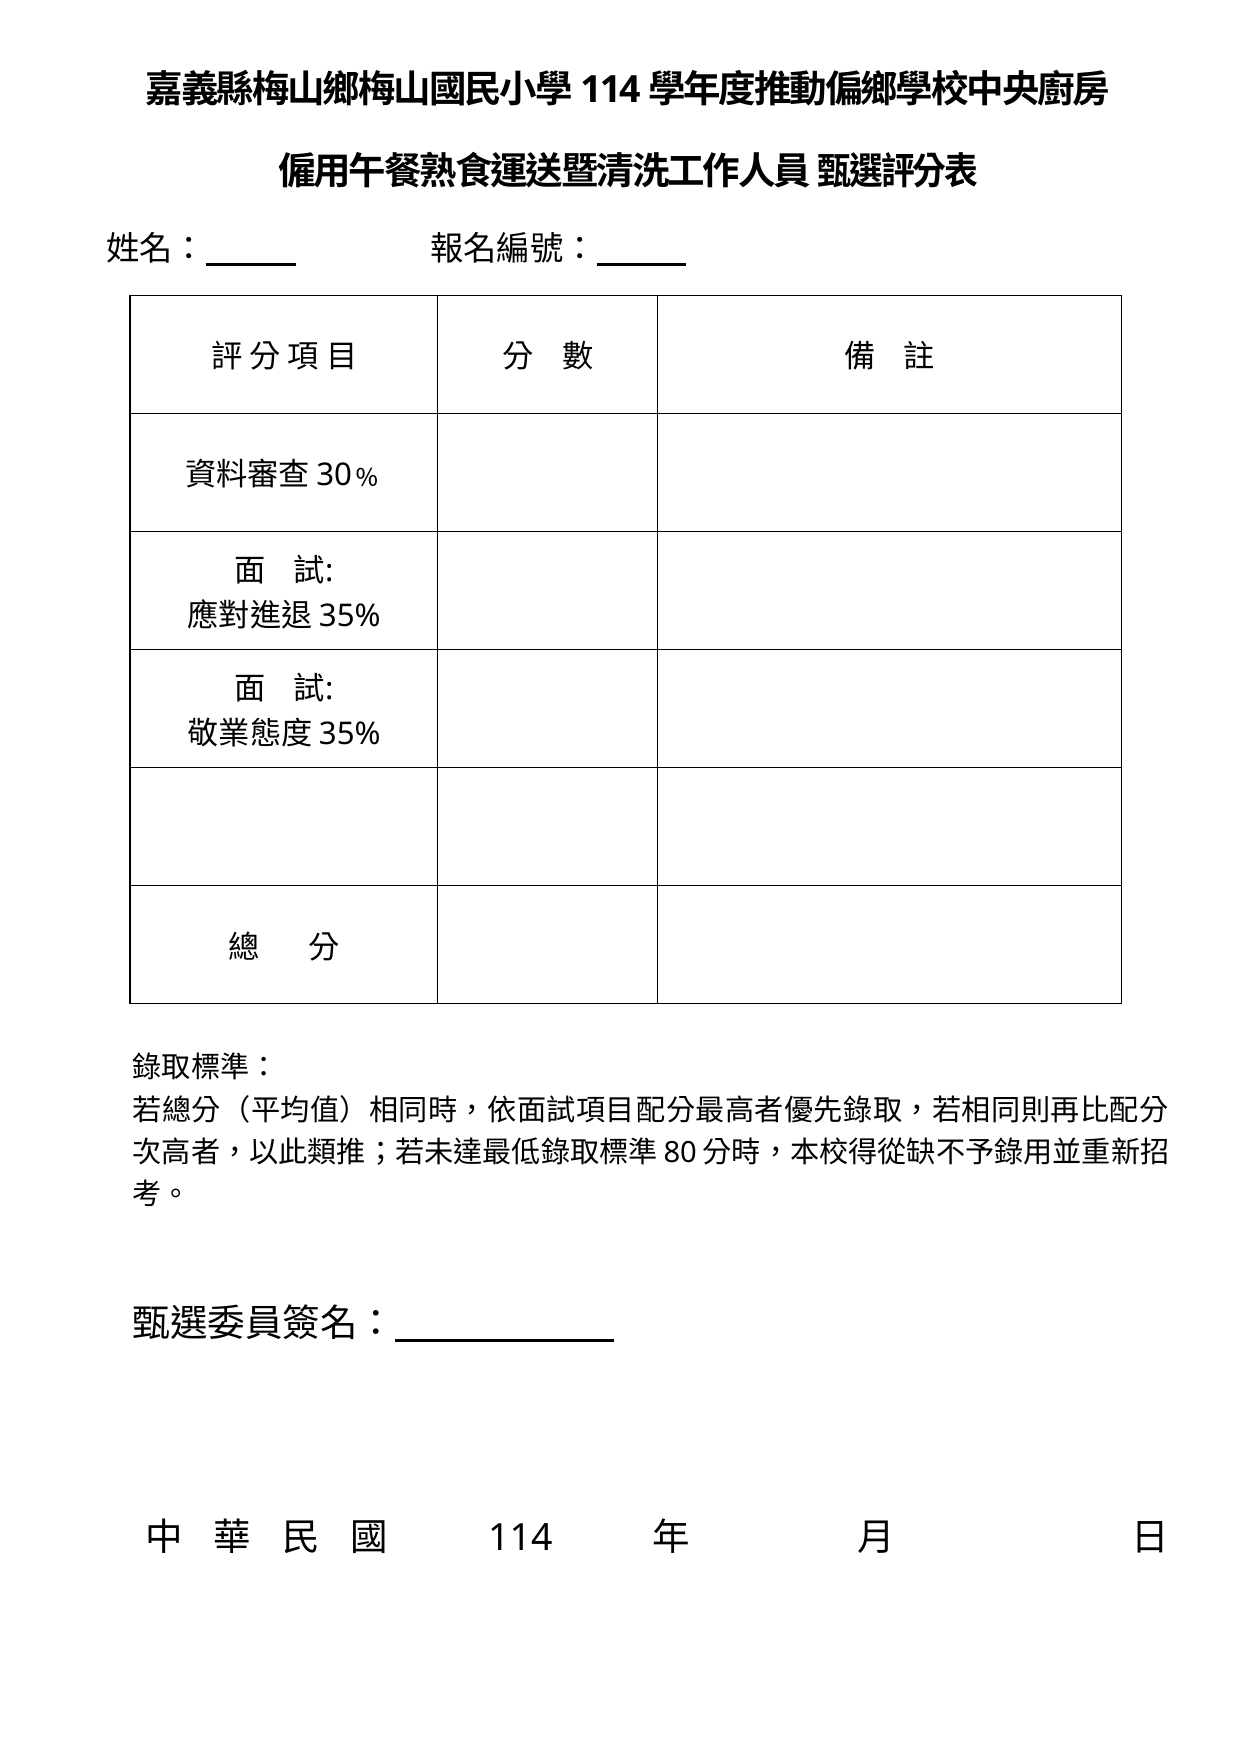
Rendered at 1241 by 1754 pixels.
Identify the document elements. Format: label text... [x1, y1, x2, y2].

table_cell 總 分 [131, 886, 437, 1003]
table_header 分 數 [438, 296, 657, 413]
text 僱用午餐熟食運送暨清洗工作人員 甄選評分表 [89, 141, 1169, 195]
table_cell [438, 414, 657, 531]
table_cell [131, 768, 437, 885]
table_cell [438, 650, 657, 767]
table_cell 資料審查30﹪ [131, 414, 437, 531]
table_cell [658, 650, 1121, 767]
table_cell 面 試: 敬業態度35% [131, 650, 437, 767]
text 若總分（平均值）相同時，依面試項目配分最高者優先錄取，若相同則再比配分次高者，以此類推；若未達最低錄取標準80分時，本校得從缺不予錄用並重新招考。 [132, 1086, 1169, 1213]
table_cell [658, 414, 1121, 531]
table_cell [658, 532, 1121, 649]
table_cell 面 試: 應對進退35% [131, 532, 437, 649]
table_cell [438, 768, 657, 885]
text 姓名： 報名編號： [89, 222, 1169, 270]
text 中華民國 114 年 月 日 [89, 1500, 1169, 1562]
table_cell [658, 768, 1121, 885]
table_header 評 分 項 目 [131, 296, 437, 413]
table_cell [438, 886, 657, 1003]
text 嘉義縣梅山鄉梅山國民小學114學年度推動偏鄉學校中央廚房 [89, 59, 1169, 113]
table_cell [658, 886, 1121, 1003]
table_cell [438, 532, 657, 649]
text 甄選委員簽名： [132, 1293, 1169, 1347]
text 錄取標準： [132, 1044, 1169, 1086]
table_header 備 註 [658, 296, 1121, 413]
